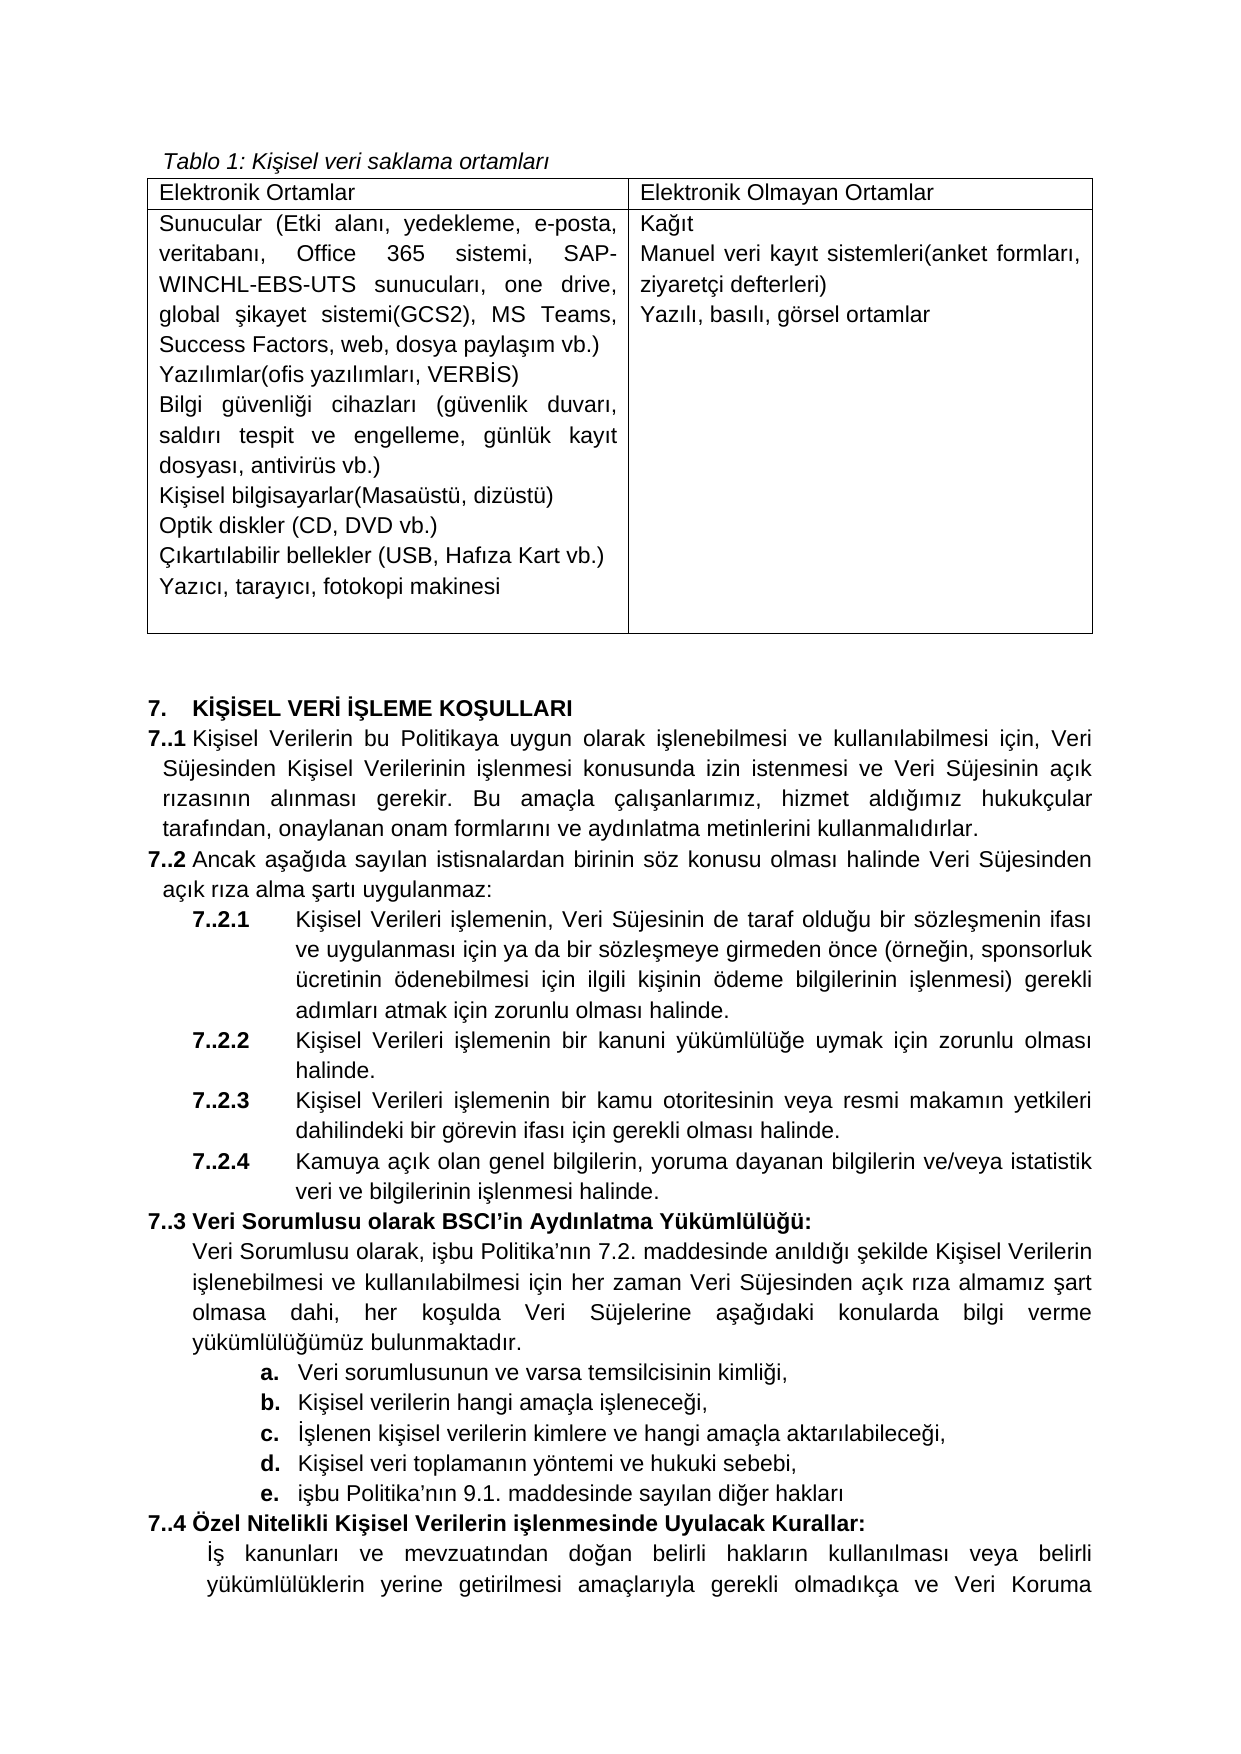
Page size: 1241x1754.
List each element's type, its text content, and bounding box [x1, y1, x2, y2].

table_header Elektronik Ortamlar [148, 179, 628, 209]
table_cell Sunucular (Etki alanı, yedekleme, e-posta, veritabanı, Office 365 sistemi, SAP-WINCHL-EBS-UTS sunucuları, one drive, global şikayet sistemi(GCS2), MS Teams, Success Factors, web, dosya paylaşım vb.) Yazılımlar(ofis yazılımları, VERBİS) Bilgi güvenliği cihazları (güvenlik duvarı, saldırı tespit ve engelleme, günlük kayıt dosyası, antivirüs vb.) Kişisel bilgisayarlar(Masaüstü, dizüstü) Optik diskler (CD, DVD vb.) Çıkartılabilir bellekler (USB, Hafıza Kart vb.) Yazıcı, tarayıcı, fotokopi makinesi [148, 210, 628, 633]
table_header Elektronik Olmayan Ortamlar [629, 179, 1092, 209]
list Kişisel Verileri işlemenin bir kamu otoritesinin veya resmi makamın yetkileri dahilindeki bir görevin ifası için gerekli olması halinde. [192, 1087, 1093, 1144]
list Kişisel Verileri işlemenin, Veri Süjesinin de taraf olduğu bir sözleşmenin ifası ve uygulanması için ya da bir sözleşmeye girmeden önce (örneğin, sponsorluk ücretinin ödenebilmesi için ilgili kişinin ödeme bilgilerinin işlenmesi) gerekli adımları atmak için zorunlu olması halinde. [192, 906, 1093, 1023]
list Veri Sorumlusu olarak BSCI’in Aydınlatma Yükümlülüğü: [148, 1208, 1093, 1234]
list Kişisel veri toplamanın yöntemi ve hukuki sebebi, [260, 1450, 1093, 1476]
list Kişisel verilerin hangi amaçla işleneceği, [260, 1389, 1093, 1416]
list Kişisel Verileri işlemenin bir kanuni yükümlülüğe uymak için zorunlu olması halinde. [192, 1027, 1093, 1083]
list Kişisel Verilerin bu Politikaya uygun olarak işlenebilmesi ve kullanılabilmesi için, Veri Süjesinden Kişisel Verilerinin işlenmesi konusunda izin istenmesi ve Veri Süjesinin açık rızasının alınması gerekir. Bu amaçla çalışanlarımız, hizmet aldığımız hukukçular tarafından, onaylanan onam formlarını ve aydınlatma metinlerini kullanmalıdırlar. [148, 725, 1093, 842]
list Özel Nitelikli Kişisel Verilerin işlenmesinde Uyulacak Kurallar: [148, 1510, 1093, 1536]
list Ancak aşağıda sayılan istisnalardan birinin söz konusu olması halinde Veri Süjesinden açık rıza alma şartı uygulanmaz: [148, 846, 1093, 902]
table_cell Kağıt Manuel veri kayıt sistemleri(anket formları, ziyaretçi defterleri) Yazılı, basılı, görsel ortamlar [629, 210, 1092, 633]
text Tablo 1: Kişisel veri saklama ortamları [162, 148, 1093, 174]
list Kamuya açık olan genel bilgilerin, yoruma dayanan bilgilerin ve/veya istatistik veri ve bilgilerinin işlenmesi halinde. [192, 1148, 1093, 1204]
list Veri Sorumlusu olarak, işbu Politika’nın 7.2. maddesinde anıldığı şekilde Kişisel Verilerin işlenebilmesi ve kullanılabilmesi için her zaman Veri Süjesinden açık rıza almamız şart olmasa dahi, her koşulda Veri Süjelerine aşağıdaki konularda bilgi verme yükümlülüğümüz bulunmaktadır. [192, 1238, 1093, 1355]
list KİŞİSEL VERİ İŞLEME KOŞULLARI [148, 694, 1093, 721]
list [207, 1540, 1093, 1597]
list İşlenen kişisel verilerin kimlere ve hangi amaçla aktarılabileceği, [260, 1419, 1093, 1446]
list Veri sorumlusunun ve varsa temsilcisinin kimliği, [260, 1359, 1093, 1385]
list işbu Politika’nın 9.1. maddesinde sayılan diğer hakları [260, 1480, 1093, 1506]
